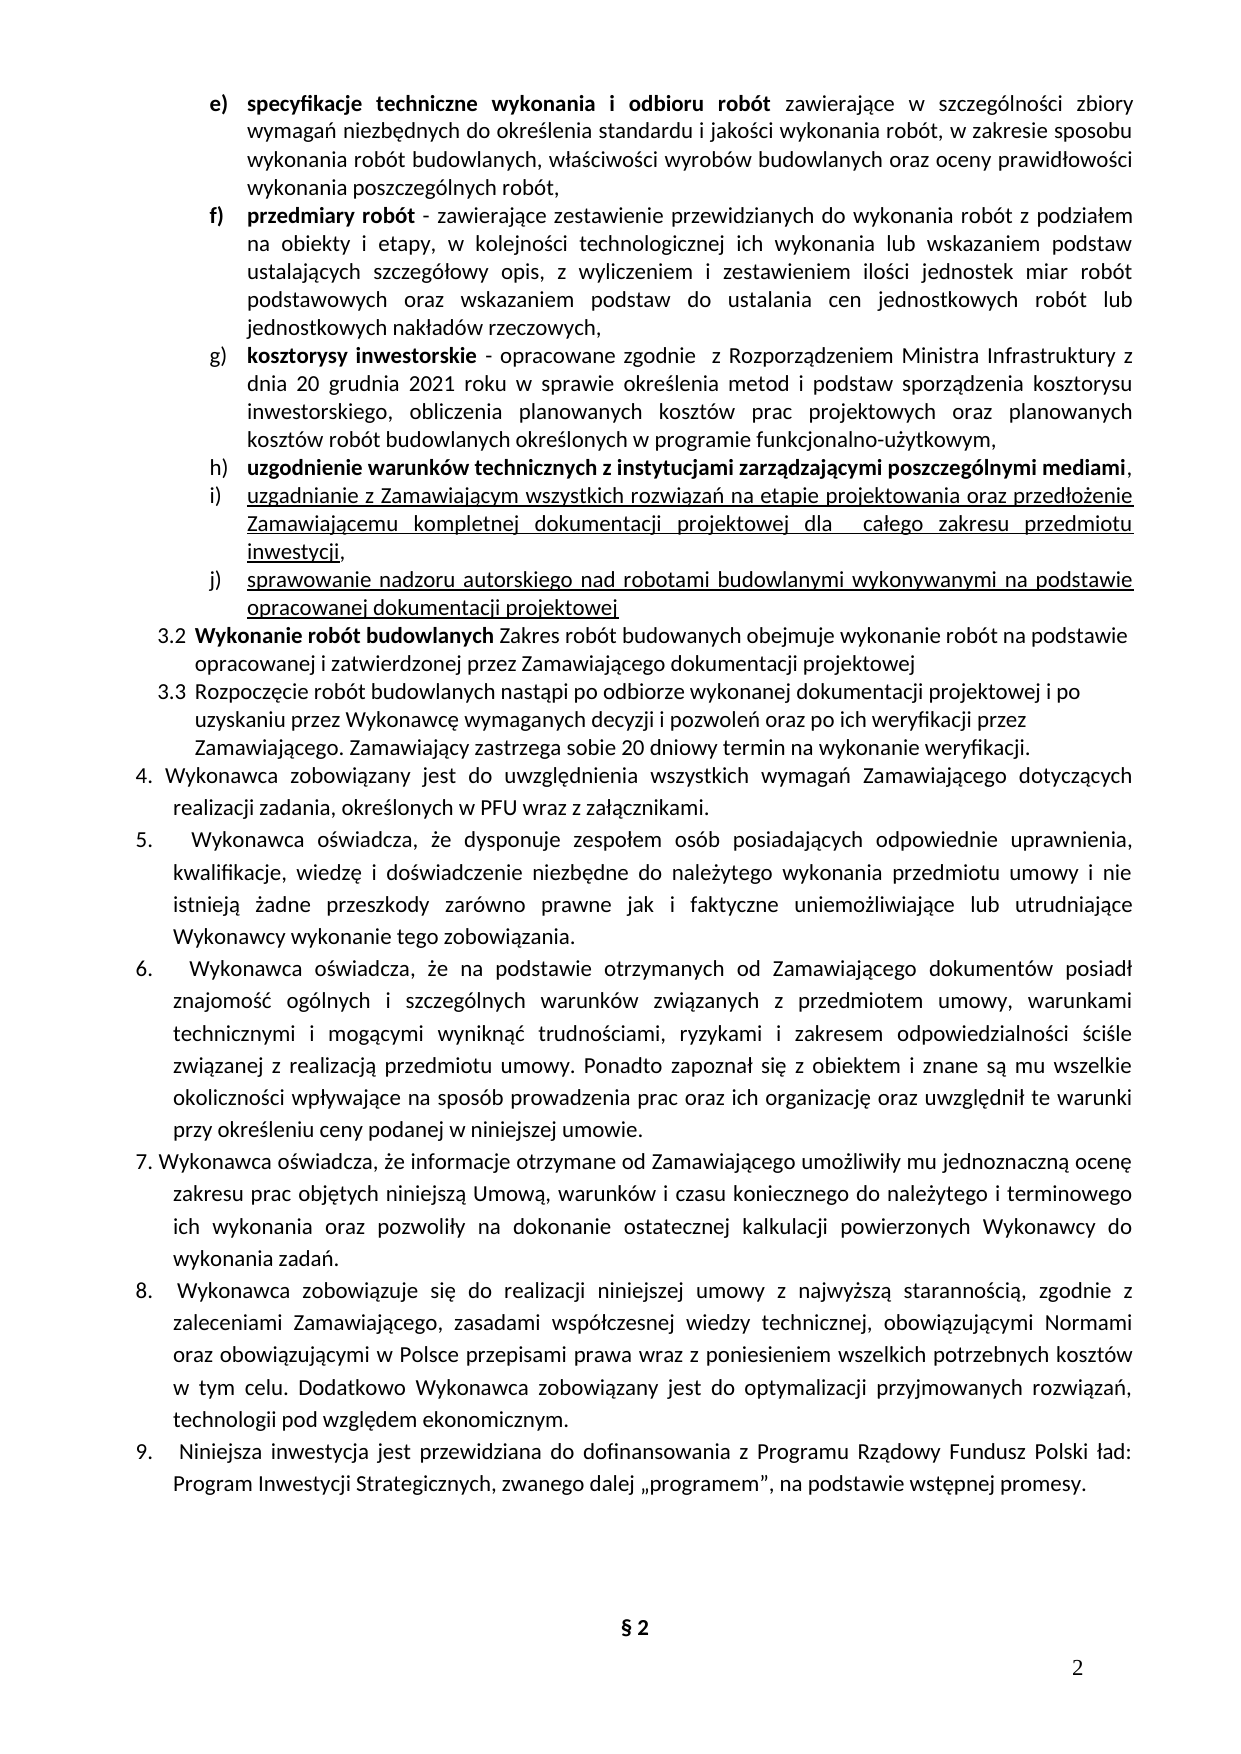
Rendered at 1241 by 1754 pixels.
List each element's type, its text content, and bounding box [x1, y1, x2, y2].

list uzgodnienie warunków technicznych z instytucjami zarządzającymi poszczególnymi mediami, [209, 453, 1134, 481]
text 9. Niniejsza inwestycja jest przewidziana do dofinansowania z Programu Rządowy Fundusz Polski ład: Program Inwestycji Strategicznych, zwanego dalej „programem”, na podstawie wstępnej promesy. [135, 1437, 1134, 1497]
text § 2 [135, 1613, 1134, 1642]
text 7. Wykonawca oświadcza, że informacje otrzymane od Zamawiającego umożliwiły mu jednoznaczną ocenę zakresu prac objętych niniejszą Umową, warunków i czasu koniecznego do należytego i terminowego ich wykonania oraz pozwoliły na dokonanie ostatecznej kalkulacji powierzonych Wykonawcy do wykonania zadań. [135, 1147, 1134, 1272]
list sprawowanie nadzoru autorskiego nad robotami budowlanymi wykonywanymi na podstawie opracowanej dokumentacji projektowej [209, 565, 1134, 621]
list kosztorysy inwestorskie - opracowane zgodnie z Rozporządzeniem Ministra Infrastruktury z dnia 20 grudnia 2021 roku w sprawie określenia metod i podstaw sporządzenia kosztorysu inwestorskiego, obliczenia planowanych kosztów prac projektowych oraz planowanych kosztów robót budowlanych określonych w programie funkcjonalno-użytkowym, [209, 341, 1134, 453]
text 8. Wykonawca zobowiązuje się do realizacji niniejszej umowy z najwyższą starannością, zgodnie z zaleceniami Zamawiającego, zasadami współczesnej wiedzy technicznej, obowiązującymi Normami oraz obowiązującymi w Polsce przepisami prawa wraz z poniesieniem wszelkich potrzebnych kosztów w tym celu. Dodatkowo Wykonawca zobowiązany jest do optymalizacji przyjmowanych rozwiązań, technologii pod względem ekonomicznym. [135, 1276, 1134, 1433]
text 6. Wykonawca oświadcza, że na podstawie otrzymanych od Zamawiającego dokumentów posiadł znajomość ogólnych i szczególnych warunków związanych z przedmiotem umowy, warunkami technicznymi i mogącymi wyniknąć trudnościami, ryzykami i zakresem odpowiedzialności ściśle związanej z realizacją przedmiotu umowy. Ponadto zapoznał się z obiektem i znane są mu wszelkie okoliczności wpływające na sposób prowadzenia prac oraz ich organizację oraz uwzględnił te warunki przy określeniu ceny podanej w niniejszej umowie. [135, 954, 1134, 1143]
list uzgadnianie z Zamawiającym wszystkich rozwiązań na etapie projektowania oraz przedłożenie Zamawiającemu kompletnej dokumentacji projektowej dla całego zakresu przedmiotu inwestycji, [209, 481, 1134, 565]
list przedmiary robót - zawierające zestawienie przewidzianych do wykonania robót z podziałem na obiekty i etapy, w kolejności technologicznej ich wykonania lub wskazaniem podstaw ustalających szczegółowy opis, z wyliczeniem i zestawieniem ilości jednostek miar robót podstawowych oraz wskazaniem podstaw do ustalania cen jednostkowych robót lub jednostkowych nakładów rzeczowych, [209, 201, 1134, 341]
list Wykonanie robót budowlanych Zakres robót budowanych obejmuje wykonanie robót na podstawie opracowanej i zatwierdzonej przez Zamawiającego dokumentacji projektowej [157, 621, 1134, 677]
list specyfikacje techniczne wykonania i odbioru robót zawierające w szczególności zbiory wymagań niezbędnych do określenia standardu i jakości wykonania robót, w zakresie sposobu wykonania robót budowlanych, właściwości wyrobów budowlanych oraz oceny prawidłowości wykonania poszczególnych robót, [209, 89, 1134, 201]
text 5. Wykonawca oświadcza, że dysponuje zespołem osób posiadających odpowiednie uprawnienia, kwalifikacje, wiedzę i doświadczenie niezbędne do należytego wykonania przedmiotu umowy i nie istnieją żadne przeszkody zarówno prawne jak i faktyczne uniemożliwiające lub utrudniające Wykonawcy wykonanie tego zobowiązania. [135, 826, 1134, 950]
text 4. Wykonawca zobowiązany jest do uwzględnienia wszystkich wymagań Zamawiającego dotyczących realizacji zadania, określonych w PFU wraz z załącznikami. [135, 761, 1134, 821]
list Rozpoczęcie robót budowlanych nastąpi po odbiorze wykonanej dokumentacji projektowej i po uzyskaniu przez Wykonawcę wymaganych decyzji i pozwoleń oraz po ich weryfikacji przez Zamawiającego. Zamawiający zastrzega sobie 20 dniowy termin na wykonanie weryfikacji. [157, 677, 1134, 761]
